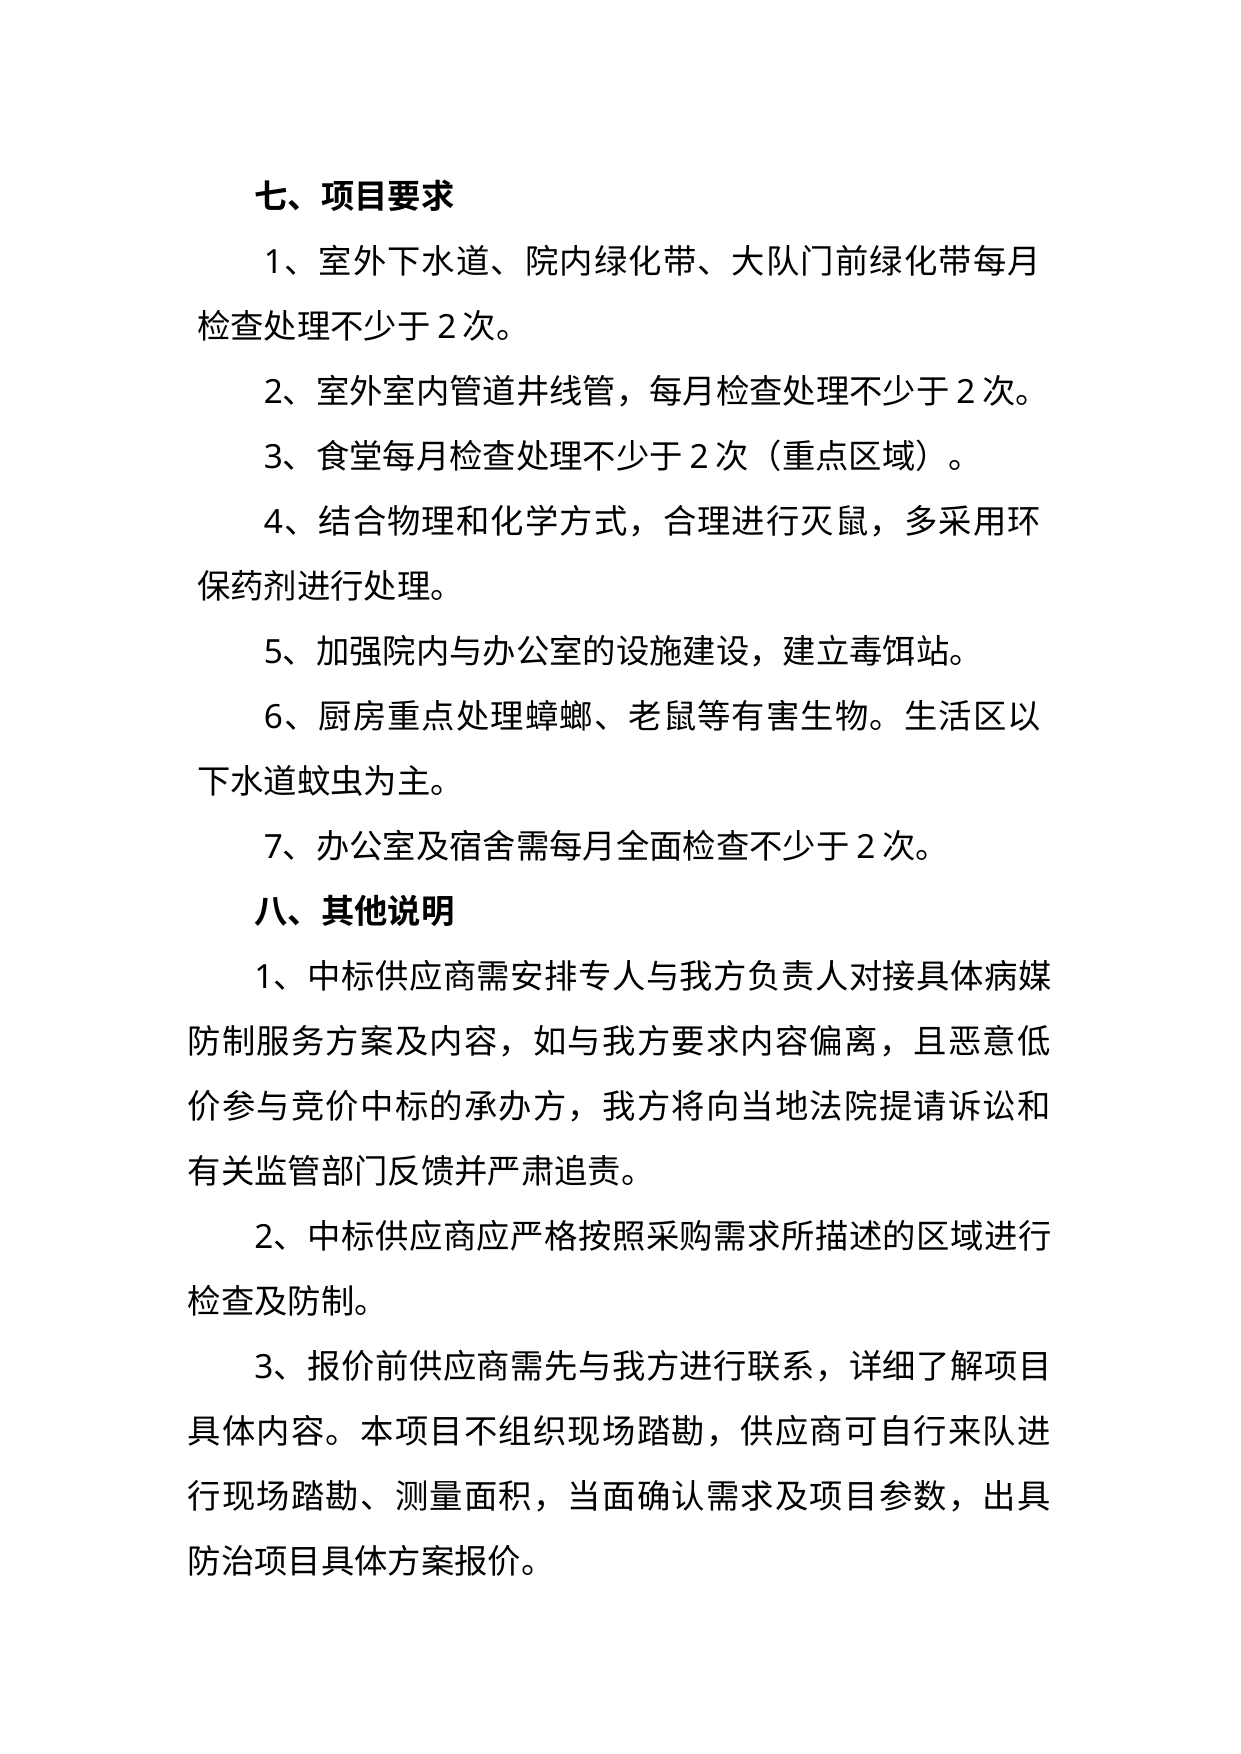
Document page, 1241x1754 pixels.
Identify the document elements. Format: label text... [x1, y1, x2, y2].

text 七、项目要求 [187, 162, 1053, 227]
text 5、加强院内与办公室的设施建设，建立毒饵站。 [197, 617, 1043, 682]
text 1、中标供应商需安排专人与我方负责人对接具体病媒防制服务方案及内容，如与我方要求内容偏离，且恶意低价参与竞价中标的承办方，我方将向当地法院提请诉讼和有关监管部门反馈并严肃追责。 [187, 942, 1053, 1202]
text 3、报价前供应商需先与我方进行联系，详细了解项目具体内容。本项目不组织现场踏勘，供应商可自行来队进行现场踏勘、测量面积，当面确认需求及项目参数，出具防治项目具体方案报价。 [187, 1332, 1053, 1592]
text 1、室外下水道、院内绿化带、大队门前绿化带每月检查处理不少于2次。 [197, 227, 1043, 357]
text 7、办公室及宿舍需每月全面检查不少于2次。 [197, 812, 1043, 877]
text 八、其他说明 [187, 877, 1053, 942]
text 2、中标供应商应严格按照采购需求所描述的区域进行检查及防制。 [187, 1202, 1053, 1332]
text 6、厨房重点处理蟑螂、老鼠等有害生物。生活区以下水道蚊虫为主。 [197, 682, 1043, 812]
text 4、结合物理和化学方式，合理进行灭鼠，多采用环保药剂进行处理。 [197, 487, 1043, 617]
text 2、室外室内管道井线管，每月检查处理不少于2次。 [197, 357, 1043, 422]
text 3、食堂每月检查处理不少于2次（重点区域）。 [197, 422, 1043, 487]
